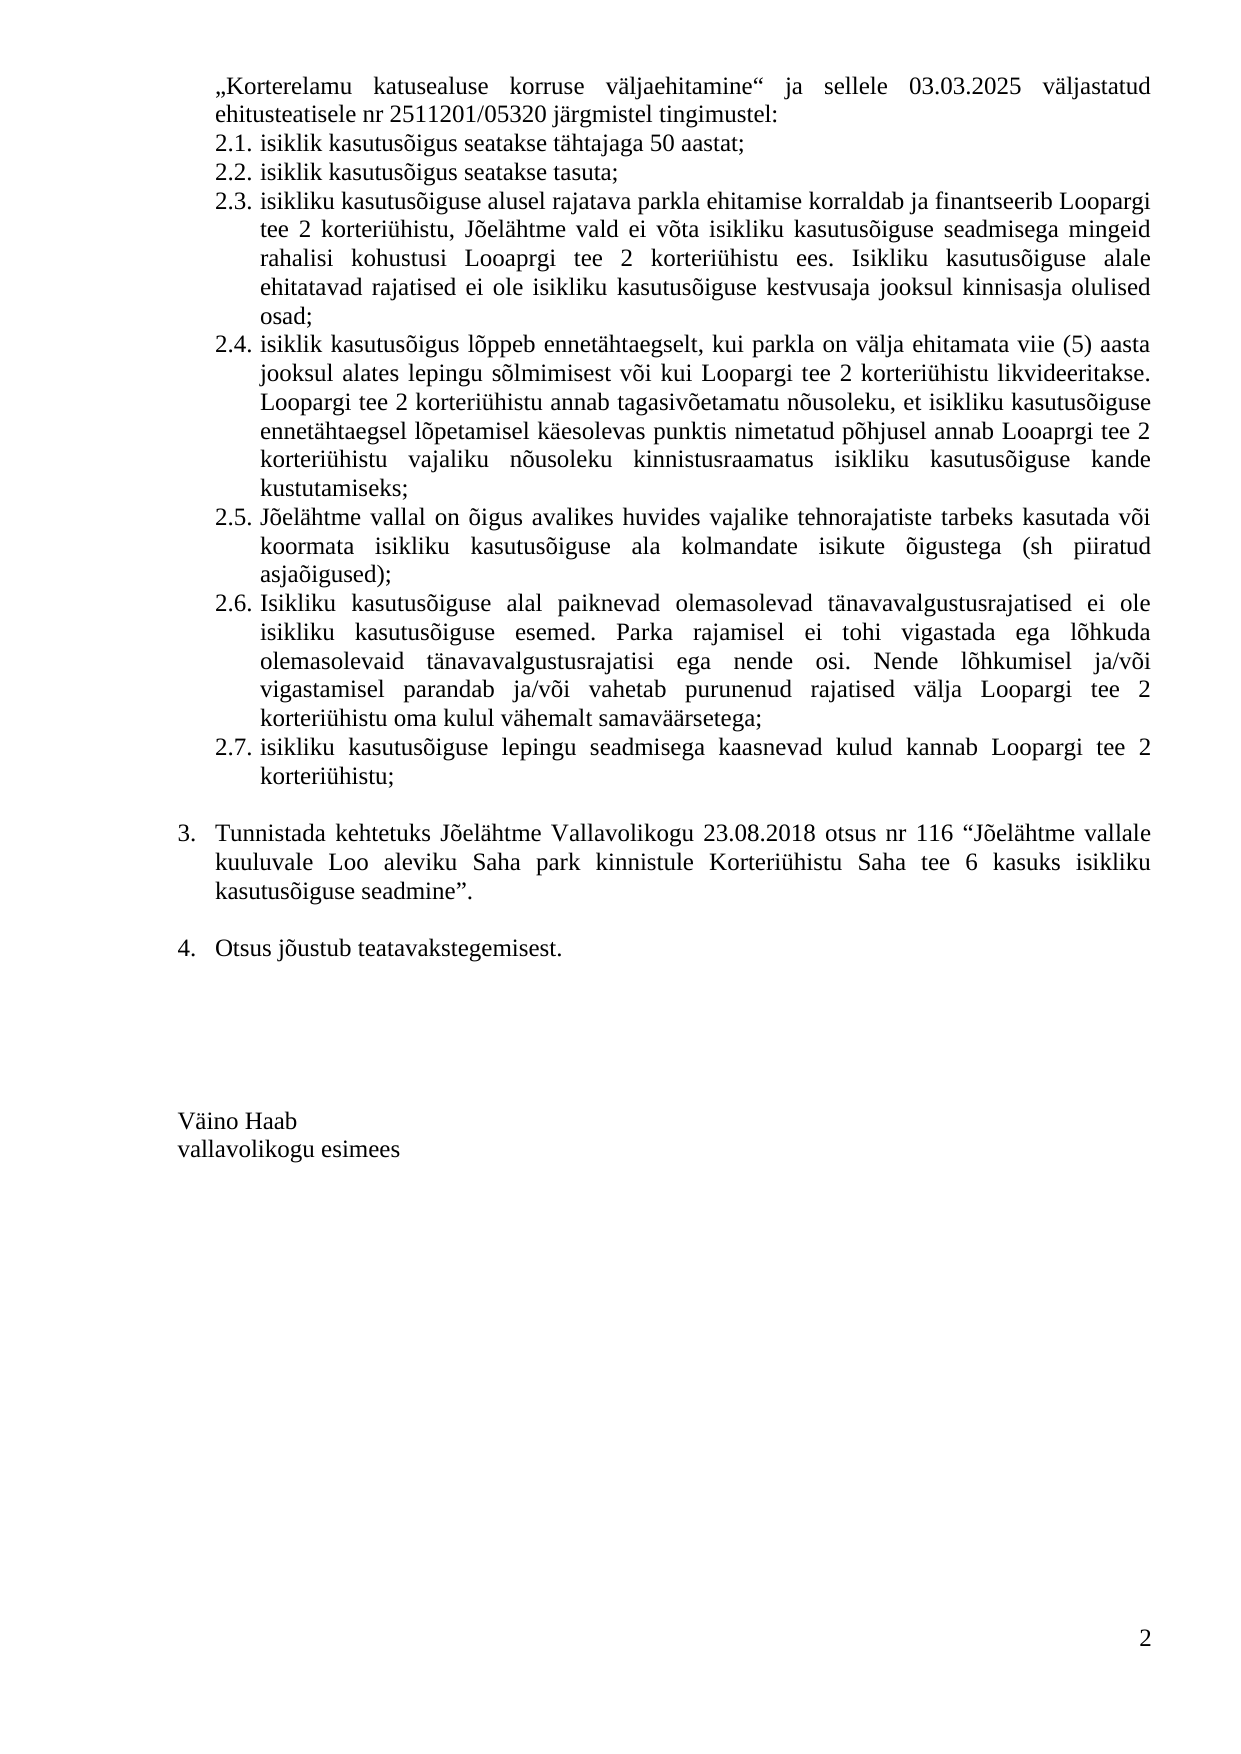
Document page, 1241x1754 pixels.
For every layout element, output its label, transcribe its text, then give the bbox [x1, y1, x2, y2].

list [177, 71, 1152, 128]
list isiklik kasutusõigus seatakse tasuta; [215, 157, 1152, 186]
list isikliku kasutusõiguse alusel rajatava parkla ehitamise korraldab ja finantseerib Loopargi tee 2 korteriühistu, Jõelähtme vald ei võta isikliku kasutusõiguse seadmisega mingeid rahalisi kohustusi Looaprgi tee 2 korteriühistu ees. Isikliku kasutusõiguse alale ehitatavad rajatised ei ole isikliku kasutusõiguse kestvusaja jooksul kinnisasja olulised osad; [215, 186, 1152, 329]
text Väino Haab [177, 1106, 1152, 1134]
list Tunnistada kehtetuks Jõelähtme Vallavolikogu 23.08.2018 otsus nr 116 “Jõelähtme vallale kuuluvale Loo aleviku Saha park kinnistule Korteriühistu Saha tee 6 kasuks isikliku kasutusõiguse seadmine”. [177, 818, 1152, 904]
list Jõelähtme vallal on õigus avalikes huvides vajalike tehnorajatiste tarbeks kasutada või koormata isikliku kasutusõiguse ala kolmandate isikute õigustega (sh piiratud asjaõigused); [215, 502, 1152, 588]
list isiklik kasutusõigus lõppeb ennetähtaegselt, kui parkla on välja ehitamata viie (5) aasta jooksul alates lepingu sõlmimisest või kui Loopargi tee 2 korteriühistu likvideeritakse. Loopargi tee 2 korteriühistu annab tagasivõetamatu nõusoleku, et isikliku kasutusõiguse ennetähtaegsel lõpetamisel käesolevas punktis nimetatud põhjusel annab Looaprgi tee 2 korteriühistu vajaliku nõusoleku kinnistusraamatus isikliku kasutusõiguse kande kustutamiseks; [215, 329, 1152, 502]
list isiklik kasutusõigus seatakse tähtajaga 50 aastat; [215, 128, 1152, 157]
list Otsus jõustub teatavakstegemisest. [177, 933, 1152, 962]
list isikliku kasutusõiguse lepingu seadmisega kaasnevad kulud kannab Loopargi tee 2 korteriühistu; [215, 732, 1152, 789]
text vallavolikogu esimees [177, 1134, 1152, 1163]
list Isikliku kasutusõiguse alal paiknevad olemasolevad tänavavalgustusrajatised ei ole isikliku kasutusõiguse esemed. Parka rajamisel ei tohi vigastada ega lõhkuda olemasolevaid tänavavalgustusrajatisi ega nende osi. Nende lõhkumisel ja/või vigastamisel parandab ja/või vahetab purunenud rajatised välja Loopargi tee 2 korteriühistu oma kulul vähemalt samaväärsetega; [215, 588, 1152, 732]
